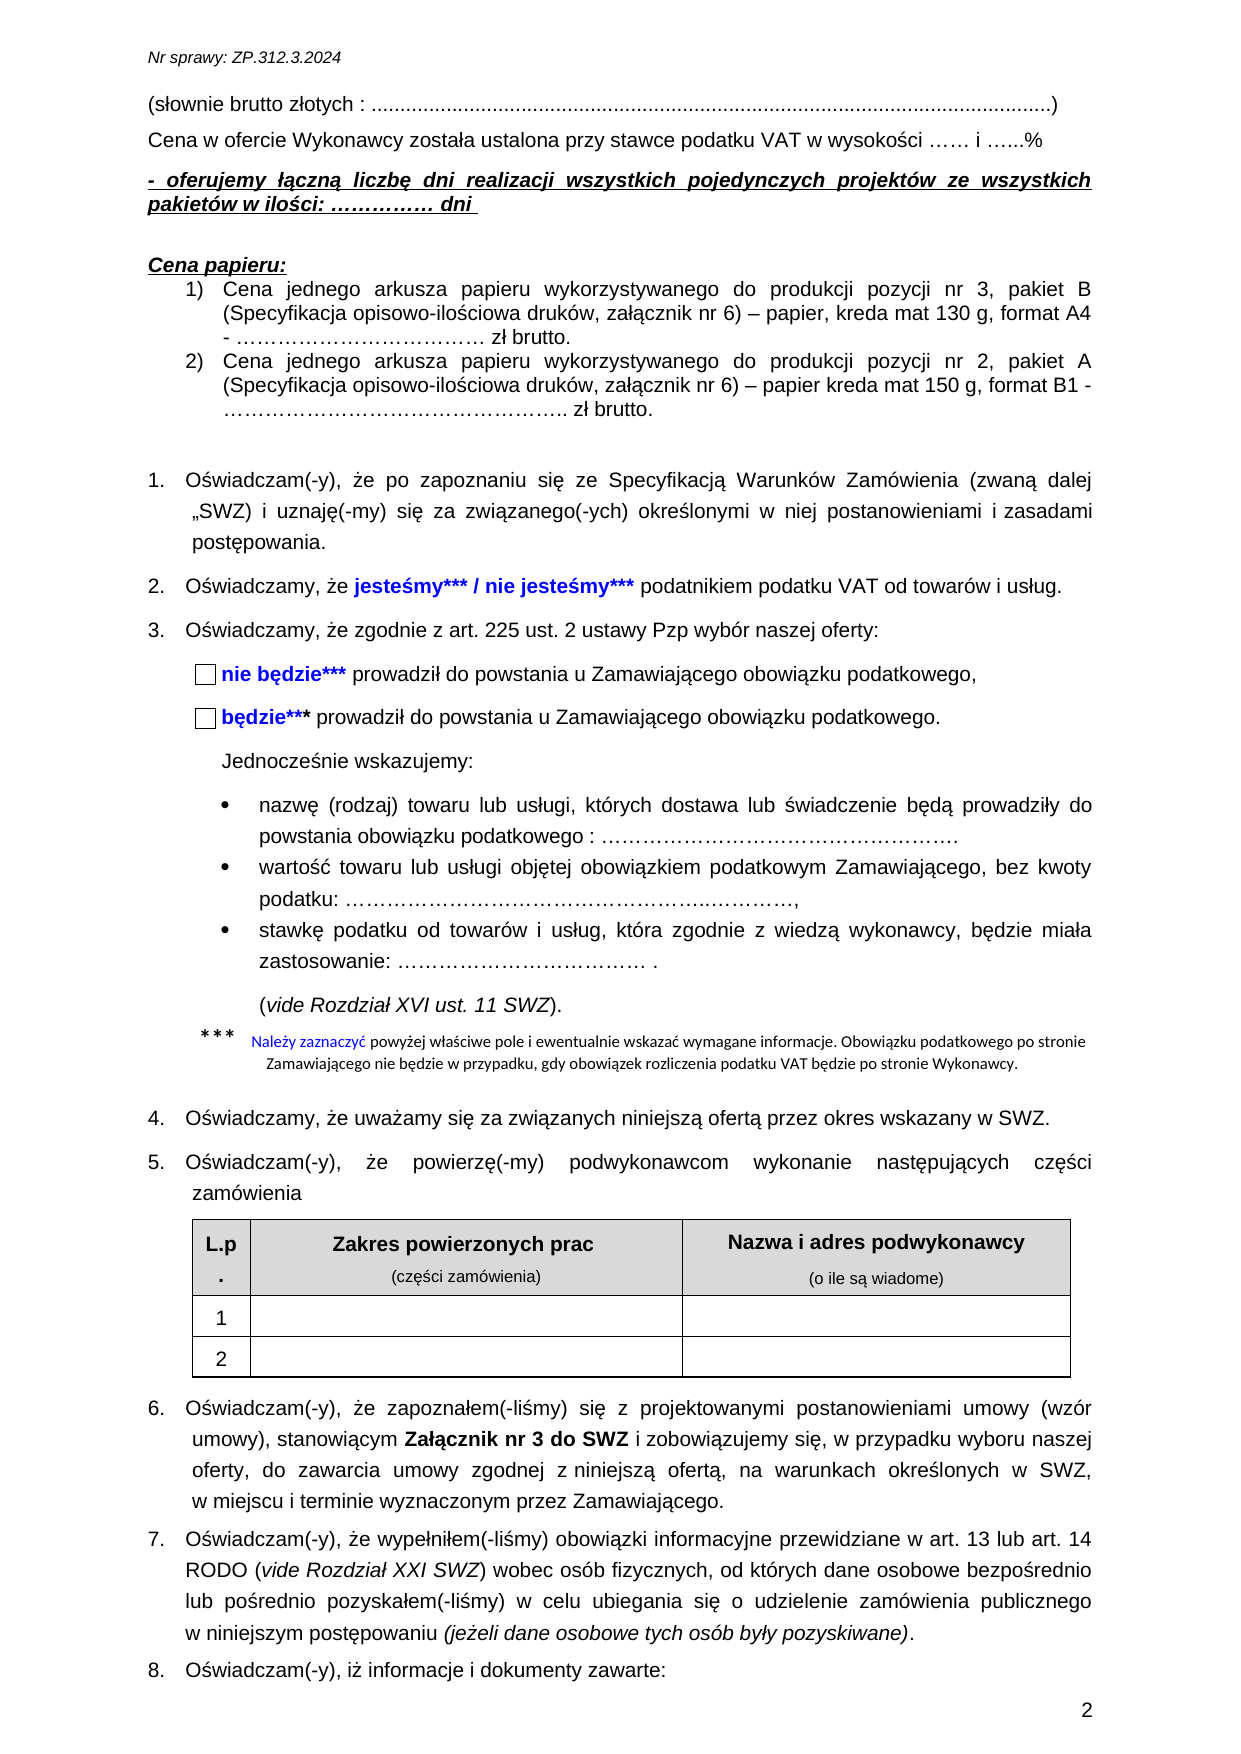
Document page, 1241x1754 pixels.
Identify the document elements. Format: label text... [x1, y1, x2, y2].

text będzie*** prowadził do powstania u Zamawiającego obowiązku podatkowego. [148, 698, 1093, 729]
text nie będzie*** prowadził do powstania u Zamawiającego obowiązku podatkowego, [148, 654, 1093, 685]
table_header Nazwa i adres podwykonawcy (o ile są wiadome) [683, 1220, 1070, 1295]
list Oświadczamy, że jesteśmy*** / nie jesteśmy*** podatnikiem podatku VAT od towarów i usług. [148, 567, 1093, 598]
list Oświadczam(-y), że zapoznałem(-liśmy) się z projektowanymi postanowieniami umowy (wzór umowy), stanowiącym Załącznik nr 3 do SWZ i zobowiązujemy się, w przypadku wyboru naszej oferty, do zawarcia umowy zgodnej z niniejszą ofertą, na warunkach określonych w SWZ, w miejscu i terminie wyznaczonym przez Zamawiającego. [148, 1390, 1093, 1515]
table_cell [683, 1296, 1070, 1336]
text Jednocześnie wskazujemy: [221, 742, 1093, 773]
table_cell [251, 1337, 682, 1376]
table_cell [251, 1296, 682, 1336]
table_header Zakres powierzonych prac (części zamówienia) [251, 1220, 682, 1295]
list Cena jednego arkusza papieru wykorzystywanego do produkcji pozycji nr 2, pakiet A (Specyfikacja opisowo-ilościowa druków, załącznik nr 6) – papier kreda mat 150 g, format B1 - ………………………………………….. zł brutto. [185, 348, 1093, 420]
table_header L.p. [193, 1220, 250, 1295]
list Oświadczam(-y), że po zapoznaniu się ze Specyfikacją Warunków Zamówienia (zwaną dalej „SWZ) i uznaję(-my) się za związanego(-ych) określonymi w niej postanowieniami i zasadami postępowania. [148, 460, 1093, 554]
list wartość towaru lub usługi objętej obowiązkiem podatkowym Zamawiającego, bez kwoty podatku: ……………………………………………..…………, [221, 848, 1093, 910]
list stawkę podatku od towarów i usług, która zgodnie z wiedzą wykonawcy, będzie miała zastosowanie: ……………………………… . [221, 910, 1093, 973]
list Cena jednego arkusza papieru wykorzystywanego do produkcji pozycji nr 3, pakiet B (Specyfikacja opisowo-ilościowa druków, załącznik nr 6) – papier, kreda mat 130 g, format A4 - ……………………………… zł brutto. [185, 277, 1093, 348]
list nazwę (rodzaj) towaru lub usługi, których dostawa lub świadczenie będą prowadziły do powstania obowiązku podatkowego : ……………………………………………. [221, 785, 1093, 848]
list Oświadczamy, że uważamy się za związanych niniejszą ofertą przez okres wskazany w SWZ. [148, 1100, 1093, 1132]
list Oświadczam(-y), że powierzę(-my) podwykonawcom wykonanie następujących części zamówienia [148, 1144, 1093, 1207]
list Oświadczam(-y), iż informacje i dokumenty zawarte: [148, 1652, 1093, 1684]
table_cell 1 [193, 1296, 250, 1336]
table_cell 2 [193, 1337, 250, 1376]
list Oświadczam(-y), że wypełniłem(-liśmy) obowiązki informacyjne przewidziane w art. 13 lub art. 14 RODO (vide Rozdział XXI SWZ) wobec osób fizycznych, od których dane osobowe bezpośrednio lub pośrednio pozyskałem(-liśmy) w celu ubiegania się o udzielenie zamówienia publicznego w niniejszym postępowaniu (jeżeli dane osobowe tych osób były pozyskiwane). [148, 1521, 1093, 1646]
text (słownie brutto złotych : ......................................................................................................................) [148, 91, 1093, 115]
text (vide Rozdział XVI ust. 11 SWZ). [259, 985, 1093, 1017]
list Oświadczamy, że zgodnie z art. 225 ust. 2 ustawy Pzp wybór naszej oferty: [148, 610, 1093, 642]
text - oferujemy łączną liczbę dni realizacji wszystkich pojedynczych projektów ze wszystkich pakietów w ilości: …………… dni [148, 168, 1093, 216]
text Cena papieru: [148, 253, 1093, 277]
text Cena w ofercie Wykonawcy została ustalona przy stawce podatku VAT w wysokości …… i …...% [148, 128, 1093, 152]
table_cell [683, 1337, 1070, 1376]
text *** Należy zaznaczyć powyżej właściwe pole i ewentualnie wskazać wymagane informacje. Obowiązku podatkowego po stronie Zamawiającego nie będzie w przypadku, gdy obowiązek rozliczenia podatku VAT będzie po stronie Wykonawcy. [192, 1023, 1093, 1074]
